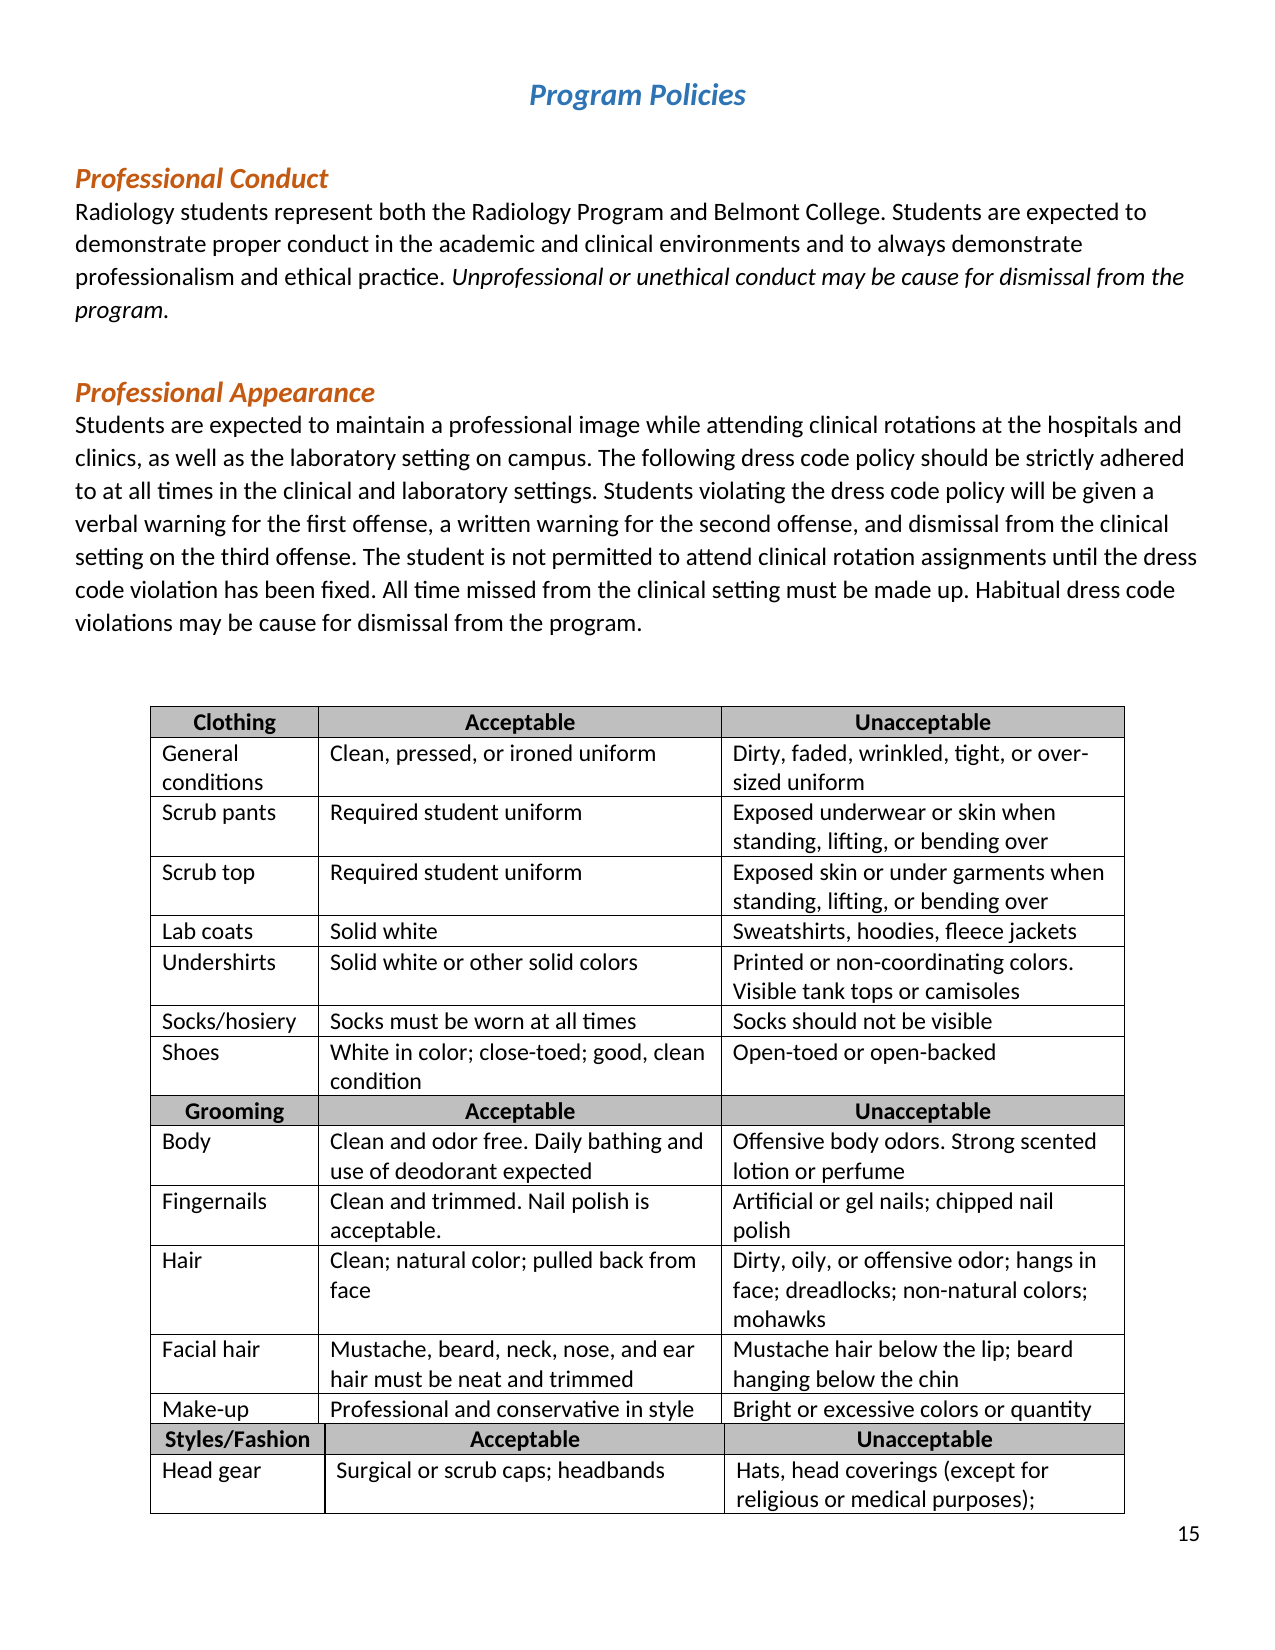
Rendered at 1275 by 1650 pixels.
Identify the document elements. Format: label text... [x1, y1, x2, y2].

table_cell Undershirts [151, 947, 318, 1005]
table_cell Unacceptable [722, 1096, 1124, 1125]
subtitle Professional Conduct [75, 160, 1200, 196]
table_cell Clean and odor free. Daily bathing and use of deodorant expected [319, 1126, 721, 1185]
table_header Acceptable [319, 707, 721, 737]
table_cell Scrub pants [151, 797, 318, 856]
table_header Unacceptable [722, 707, 1124, 737]
table_cell Grooming [151, 1096, 318, 1125]
table_cell Printed or non-coordinating colors. Visible tank tops or camisoles [722, 947, 1124, 1005]
table_cell Hair [151, 1246, 318, 1333]
table_cell Styles/Fashion [151, 1424, 324, 1454]
table_cell Socks/hosiery [151, 1006, 318, 1036]
table_cell Socks must be worn at all times [319, 1006, 721, 1036]
table_cell Bright or excessive colors or quantity [722, 1394, 1124, 1423]
table_cell Required student uniform [319, 857, 721, 915]
table_cell Shoes [151, 1037, 318, 1095]
table_cell Clean, pressed, or ironed uniform [319, 738, 721, 796]
table_cell Mustache, beard, neck, nose, and ear hair must be neat and trimmed [319, 1335, 721, 1393]
table_cell Lab coats [151, 916, 318, 946]
table_cell Acceptable [319, 1096, 721, 1125]
table_cell Head gear [151, 1455, 324, 1513]
table_cell Dirty, oily, or offensive odor; hangs in face; dreadlocks; non-natural colors; mohawks [722, 1246, 1124, 1333]
table_cell Facial hair [151, 1335, 318, 1393]
table_cell Dirty, faded, wrinkled, tight, or over-sized uniform [722, 738, 1124, 796]
table_cell Professional and conservative in style [319, 1394, 721, 1423]
table_cell Make-up [151, 1394, 318, 1423]
table_cell Clean and trimmed. Nail polish is acceptable. [319, 1186, 721, 1244]
table_cell Required student uniform [319, 797, 721, 856]
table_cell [326, 1455, 724, 1513]
table_header Clothing [151, 707, 318, 737]
table_cell Exposed underwear or skin when standing, lifting, or bending over [722, 797, 1124, 856]
table_cell Unacceptable [725, 1424, 1124, 1454]
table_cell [725, 1455, 1124, 1513]
subtitle Program Policies [75, 75, 1200, 113]
table_cell Solid white [319, 916, 721, 946]
table_cell Solid white or other solid colors [319, 947, 721, 1005]
table_cell Acceptable [326, 1424, 724, 1454]
table_cell Scrub top [151, 857, 318, 915]
table_cell Open-toed or open-backed [722, 1037, 1124, 1095]
table_cell White in color; close-toed; good, clean condition [319, 1037, 721, 1095]
subtitle Professional Appearance [75, 374, 1200, 409]
table_cell Socks should not be visible [722, 1006, 1124, 1036]
table_cell Clean; natural color; pulled back from face [319, 1246, 721, 1333]
table_cell Fingernails [151, 1186, 318, 1244]
table_cell Offensive body odors. Strong scented lotion or perfume [722, 1126, 1124, 1185]
table_cell Exposed skin or under garments when standing, lifting, or bending over [722, 857, 1124, 915]
table_cell Mustache hair below the lip; beard hanging below the chin [722, 1335, 1124, 1393]
table_cell General conditions [151, 738, 318, 796]
text Students are expected to maintain a professional image while attending clinical rotations at the hospitals and clinics, as well as the laboratory setting on campus. The following dress code policy should be strictly adhered to at all times in the clinical and laboratory settings. Students violating the dress code policy will be given a verbal warning for the first offense, a written warning for the second offense, and dismissal from the clinical setting on the third offense. The student is not permitted to attend clinical rotation assignments until the dress code violation has been fixed. All time missed from the clinical setting must be made up. Habitual dress code violations may be cause for dismissal from the program. [75, 409, 1200, 638]
table_cell Body [151, 1126, 318, 1185]
text Radiology students represent both the Radiology Program and Belmont College. Students are expected to demonstrate proper conduct in the academic and clinical environments and to always demonstrate professionalism and ethical practice. Unprofessional or unethical conduct may be cause for dismissal from the program. [75, 196, 1200, 355]
table_cell Artificial or gel nails; chipped nail polish [722, 1186, 1124, 1244]
table_cell Sweatshirts, hoodies, fleece jackets [722, 916, 1124, 946]
